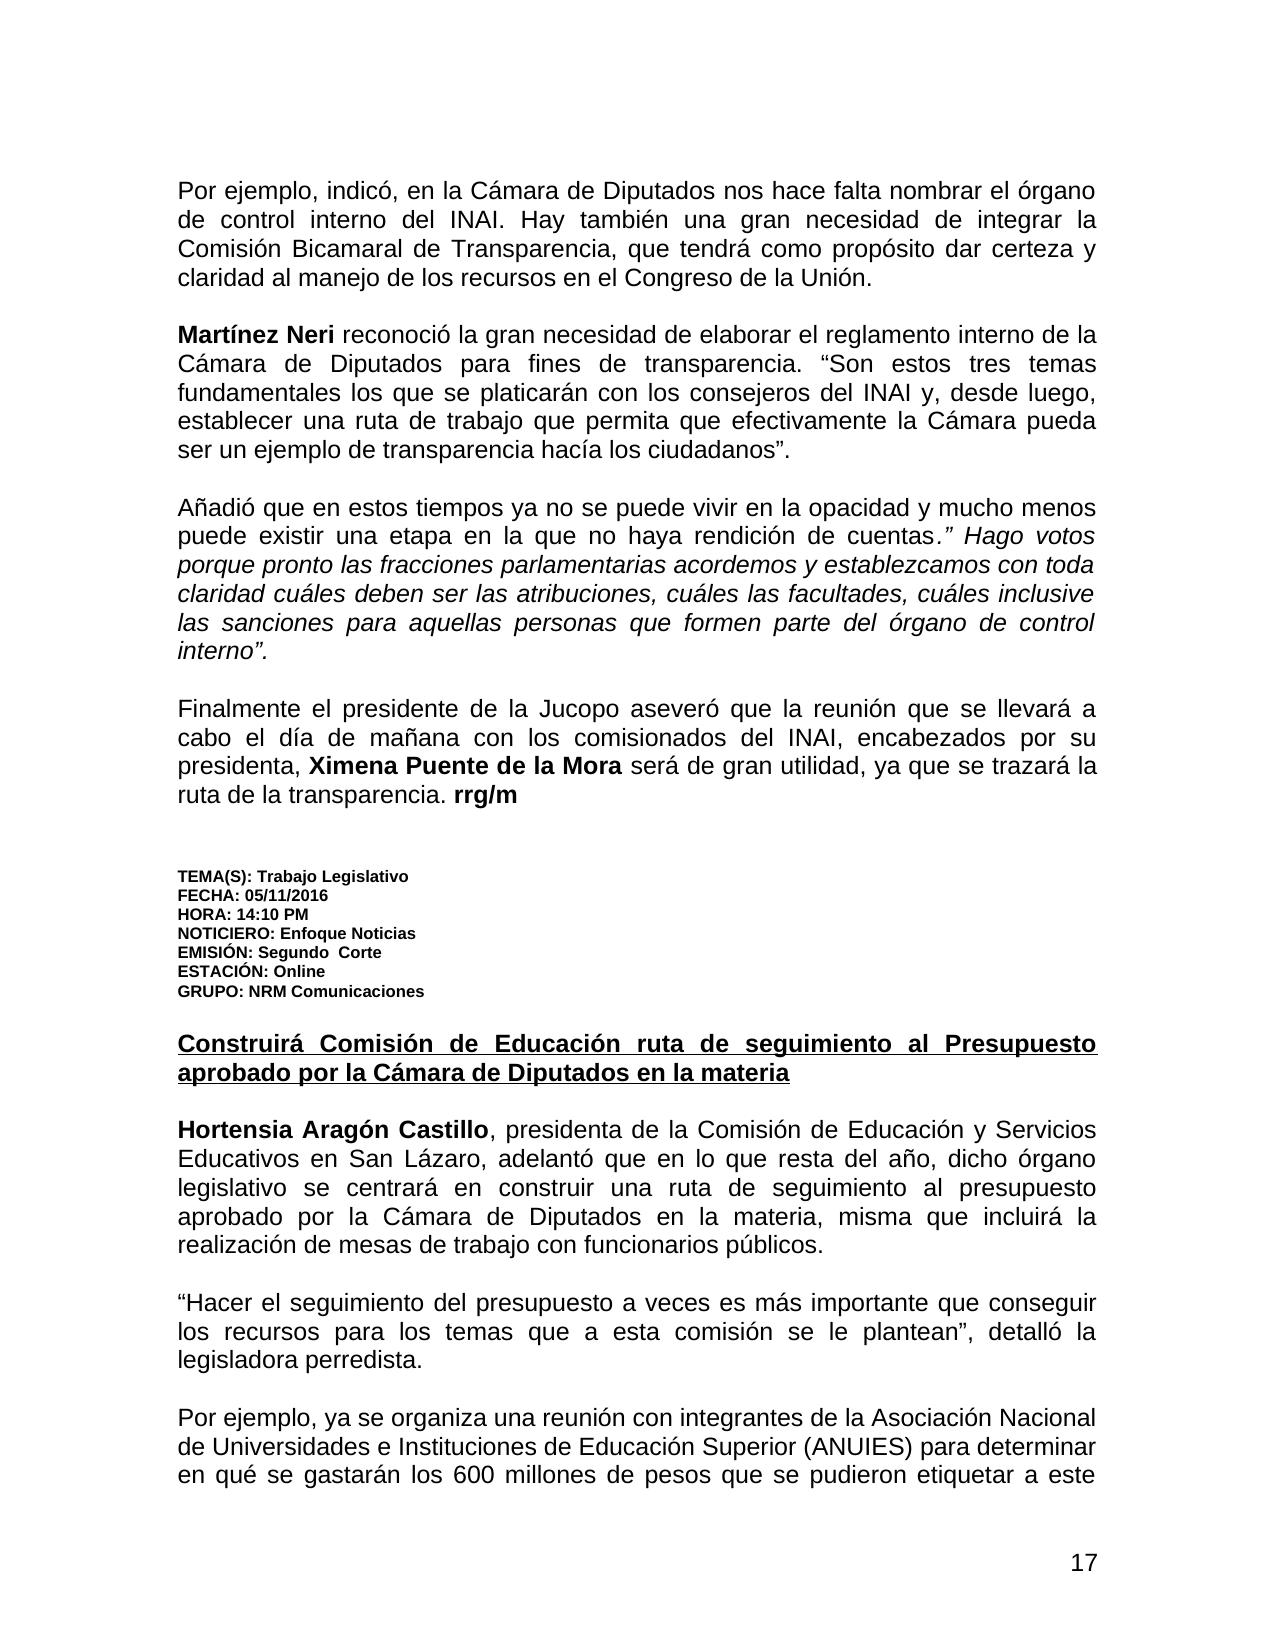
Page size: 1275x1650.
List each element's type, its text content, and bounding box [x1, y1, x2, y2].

text Por ejemplo, indicó, en la Cámara de Diputados nos hace falta nombrar el órgano de control interno del INAI. Hay también una gran necesidad de integrar la Comisión Bicamaral de Transparencia, que tendrá como propósito dar certeza y claridad al manejo de los recursos en el Congreso de la Unión. [177, 176, 1098, 291]
text Hortensia Aragón Castillo, presidenta de la Comisión de Educación y Servicios Educativos en San Lázaro, adelantó que en lo que resta del año, dicho órgano legislativo se centrará en construir una ruta de seguimiento al presupuesto aprobado por la Cámara de Diputados en la materia, misma que incluirá la realización de mesas de trabajo con funcionarios públicos. [177, 1116, 1098, 1259]
text Finalmente el presidente de la Jucopo aseveró que la reunión que se llevará a cabo el día de mañana con los comisionados del INAI, encabezados por su presidenta, Ximena Puente de la Mora será de gran utilidad, ya que se trazará la ruta de la transparencia. rrg/m [177, 694, 1098, 809]
text Martínez Neri reconoció la gran necesidad de elaborar el reglamento interno de la Cámara de Diputados para fines de transparencia. “Son estos tres temas fundamentales los que se platicarán con los consejeros del INAI y, desde luego, establecer una ruta de trabajo que permita que efectivamente la Cámara pueda ser un ejemplo de transparencia hacía los ciudadanos”. [177, 320, 1098, 464]
text TEMA(S): Trabajo Legislativo [177, 866, 1098, 886]
text NOTICIERO: Enfoque Noticias [177, 924, 1098, 943]
text Construirá Comisión de Educación ruta de seguimiento al Presupuesto aprobado por la Cámara de Diputados en la materia [177, 1029, 1098, 1054]
text EMISIÓN: Segundo Corte [177, 943, 1098, 962]
text HORA: 14:10 PM [177, 905, 1098, 924]
text Construirá Comisión de Educación ruta de seguimiento al Presupuesto aprobado por la Cámara de Diputados en la materia [177, 1055, 1098, 1087]
text GRUPO: NRM Comunicaciones [177, 981, 1098, 1001]
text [177, 1403, 1098, 1489]
text ESTACIÓN: Online [177, 962, 1098, 981]
text “Hacer el seguimiento del presupuesto a veces es más importante que conseguir los recursos para los temas que a esta comisión se le plantean”, detalló la legisladora perredista. [177, 1288, 1098, 1374]
text FECHA: 05/11/2016 [177, 886, 1098, 905]
text Añadió que en estos tiempos ya no se puede vivir en la opacidad y mucho menos puede existir una etapa en la que no haya rendición de cuentas.” Hago votos porque pronto las fracciones parlamentarias acordemos y establezcamos con toda claridad cuáles deben ser las atribuciones, cuáles las facultades, cuáles inclusive las sanciones para aquellas personas que formen parte del órgano de control interno”. [177, 493, 1098, 665]
